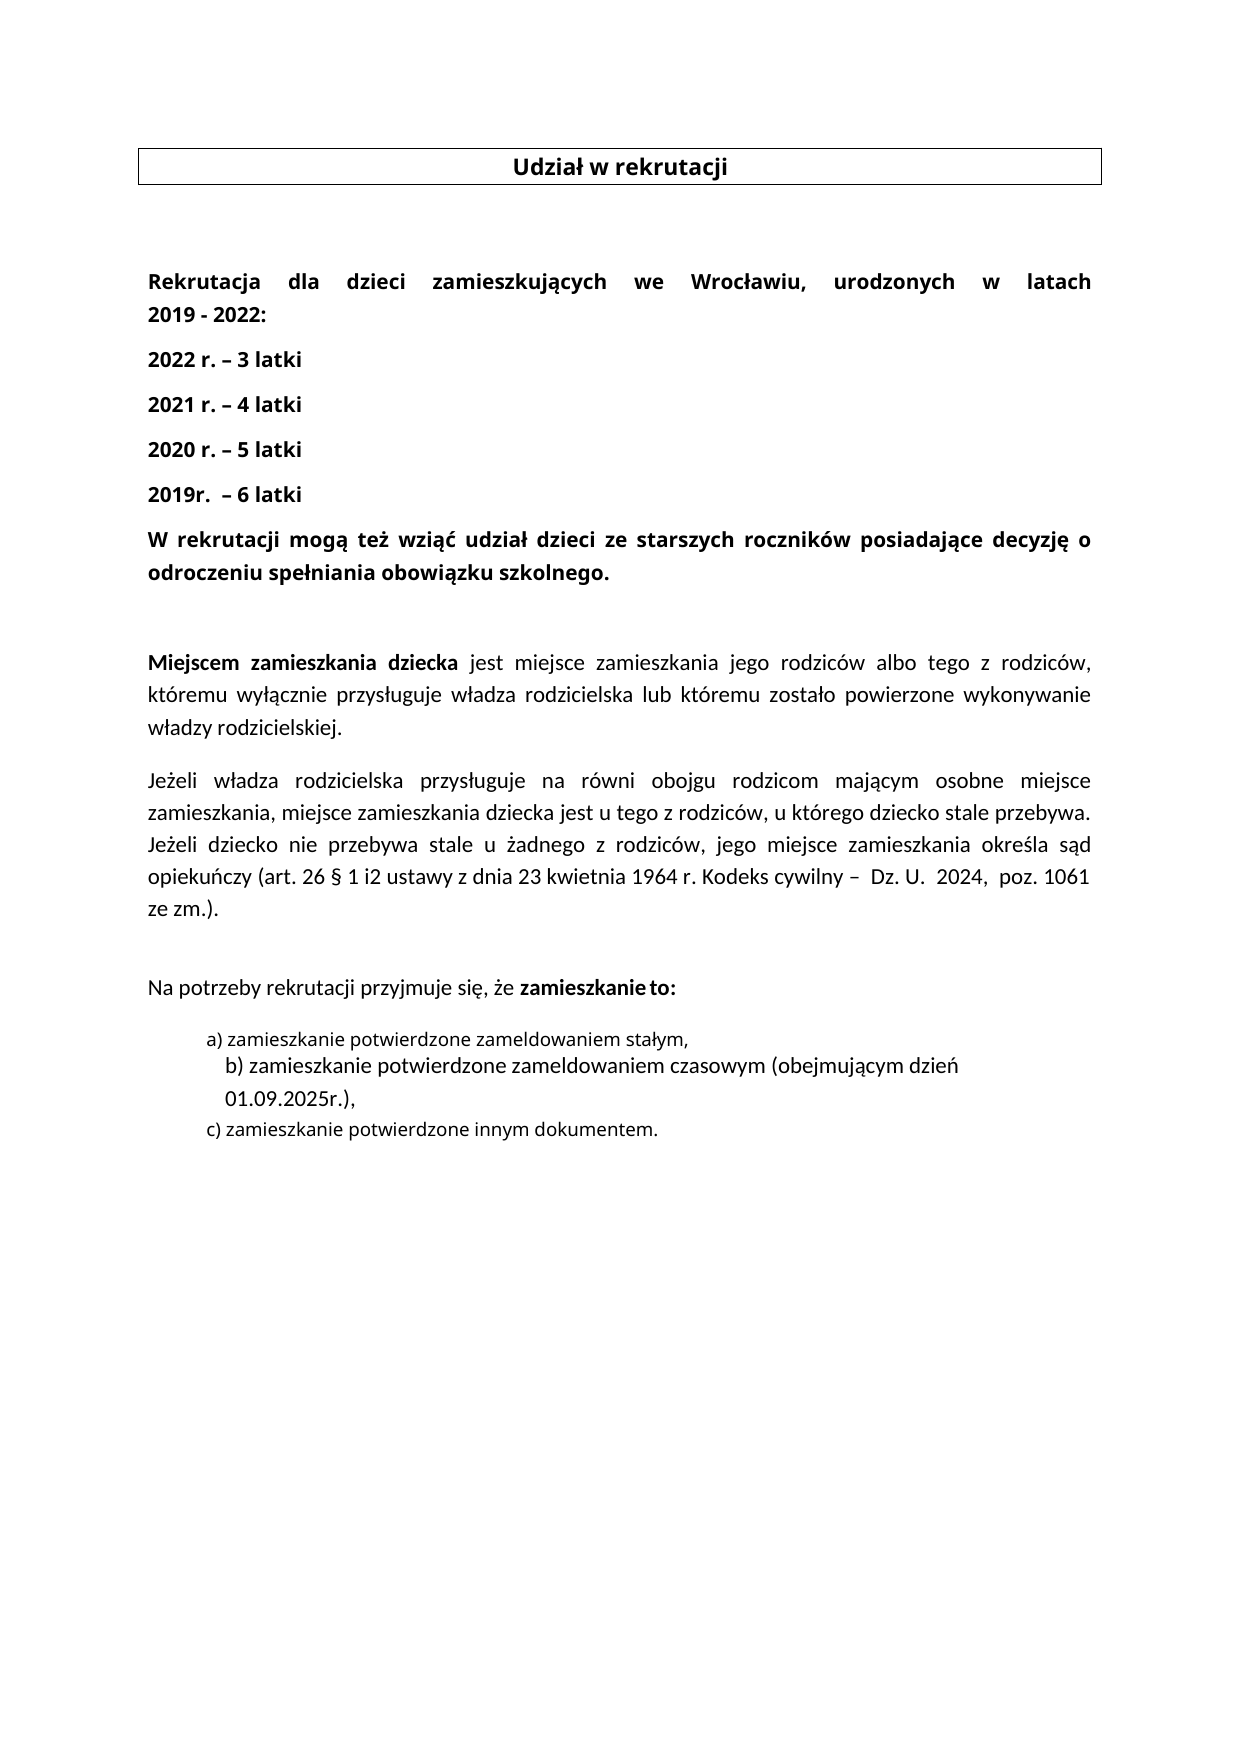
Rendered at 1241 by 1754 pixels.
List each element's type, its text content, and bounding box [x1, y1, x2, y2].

text a) zamieszkanie potwierdzone zameldowaniem stałym, [148, 1026, 1093, 1052]
text Udział w rekrutacji [139, 149, 1101, 184]
text Rekrutacja dla dzieci zamieszkujących we Wrocławiu, urodzonych w latach 2019 - 2022: [148, 267, 1093, 328]
text Jeżeli władza rodzicielska przysługuje na równi obojgu rodzicom mającym osobne miejsce zamieszkania, miejsce zamieszkania dziecka jest u tego z rodziców, u którego dziecko stale przebywa. Jeżeli dziecko nie przebywa stale u żadnego z rodziców, jego miejsce zamieszkania określa sąd opiekuńczy (art. 26 § 1 i2 ustawy z dnia 23 kwietnia 1964 r. Kodeks cywilny – Dz. U. 2024, poz. 1061 ze zm.). [148, 766, 1093, 922]
text b) zamieszkanie potwierdzone zameldowaniem czasowym (obejmującym dzień [148, 1052, 1093, 1079]
text c) zamieszkanie potwierdzone innym dokumentem. [148, 1116, 1093, 1141]
text W rekrutacji mogą też wziąć udział dzieci ze starszych roczników posiadające decyzję o odroczeniu spełniania obowiązku szkolnego. [148, 526, 1093, 587]
text 01.09.2025r.), [148, 1084, 1093, 1112]
text Na potrzeby rekrutacji przyjmuje się, że zamieszkanie to: [148, 973, 1093, 1001]
text 2021 r. – 4 latki [148, 390, 1093, 419]
text Miejscem zamieszkania dziecka jest miejsce zamieszkania jego rodziców albo tego z rodziców, któremu wyłącznie przysługuje władza rodzicielska lub któremu zostało powierzone wykonywanie władzy rodzicielskiej. [148, 648, 1093, 741]
text 2019r. – 6 latki [148, 480, 1093, 509]
text 2020 r. – 5 latki [148, 435, 1093, 464]
text 2022 r. – 3 latki [148, 345, 1093, 373]
